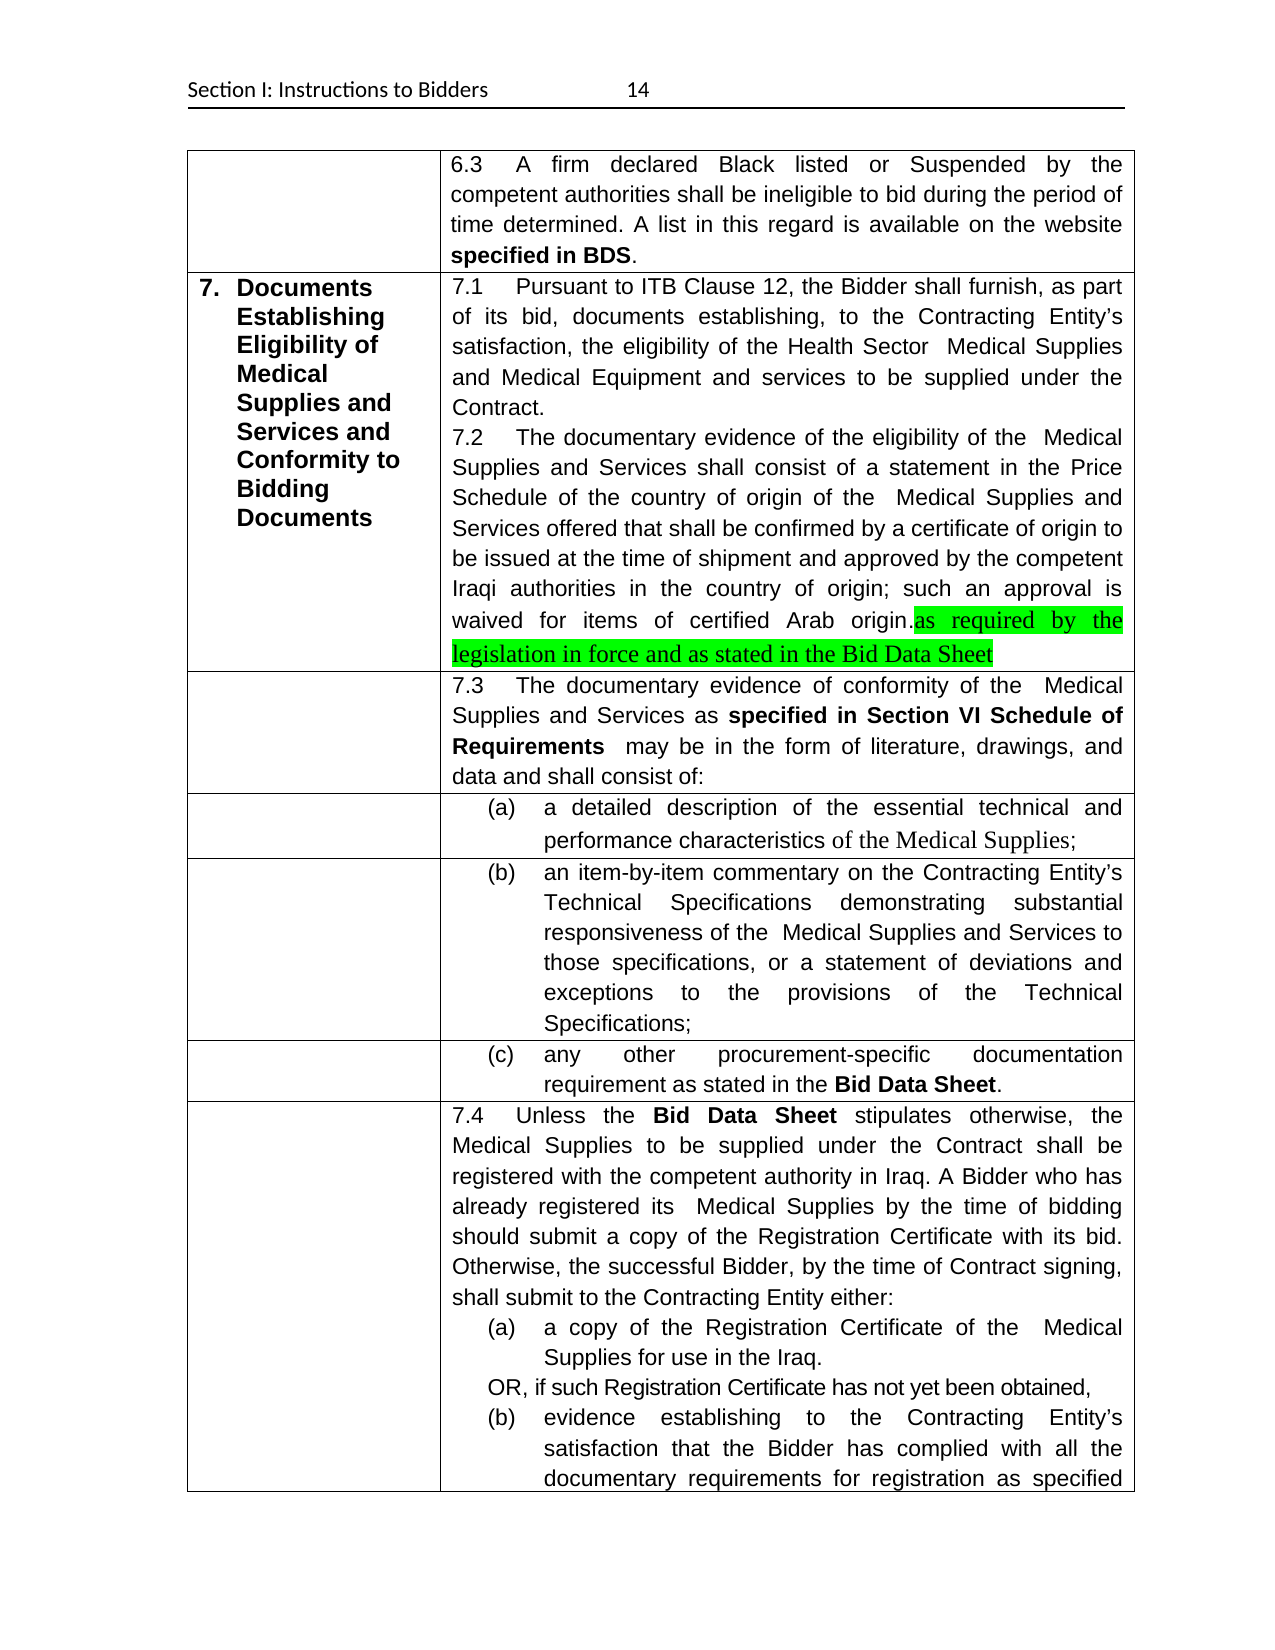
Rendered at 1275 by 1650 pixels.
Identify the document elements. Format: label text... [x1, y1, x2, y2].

table_cell [188, 859, 440, 1040]
table_cell 7.1 Pursuant to ITB Clause 12, the Bidder shall furnish, as part of its bid, documents establishing, to the Contracting Entity’s satisfaction, the eligibility of the Health Sector Medical Supplies and Medical Equipment and services to be supplied under the Contract. 7.2 The documentary evidence of the eligibility of the Medical Supplies and Services shall consist of a statement in the Price Schedule of the country of origin of the Medical Supplies and Services offered that shall be confirmed by a certificate of origin to be issued at the time of shipment and approved by the competent Iraqi authorities in the country of origin; such an approval is waived for items of certified Arab origin.as required by the legislation in force and as stated in the Bid Data Sheet [441, 273, 1134, 671]
table_cell (b) an item-by-item commentary on the Contracting Entity’s Technical Specifications demonstrating substantial responsiveness of the Medical Supplies and Services to those specifications, or a statement of deviations and exceptions to the provisions of the Technical Specifications; [441, 859, 1134, 1040]
table_cell 7. Documents Establishing Eligibility of Medical Supplies and Services and Conformity to Bidding Documents [188, 273, 440, 671]
table_cell (c) any other procurement-specific documentation requirement as stated in the Bid Data Sheet. [441, 1041, 1134, 1101]
table_cell (a) a detailed description of the essential technical and performance characteristics of the Medical Supplies; [441, 794, 1134, 857]
table_cell [188, 1102, 440, 1491]
table_cell [188, 1041, 440, 1101]
table_cell [188, 672, 440, 793]
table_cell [441, 1102, 1134, 1491]
table_cell 6.3 A firm declared Black listed or Suspended by the competent authorities shall be ineligible to bid during the period of time determined. A list in this regard is available on the website specified in BDS. [441, 151, 1134, 272]
table_cell [188, 151, 440, 272]
table_cell [188, 794, 440, 857]
table_cell 7.3 The documentary evidence of conformity of the Medical Supplies and Services as specified in Section VI Schedule of Requirements may be in the form of literature, drawings, and data and shall consist of: [441, 672, 1134, 793]
